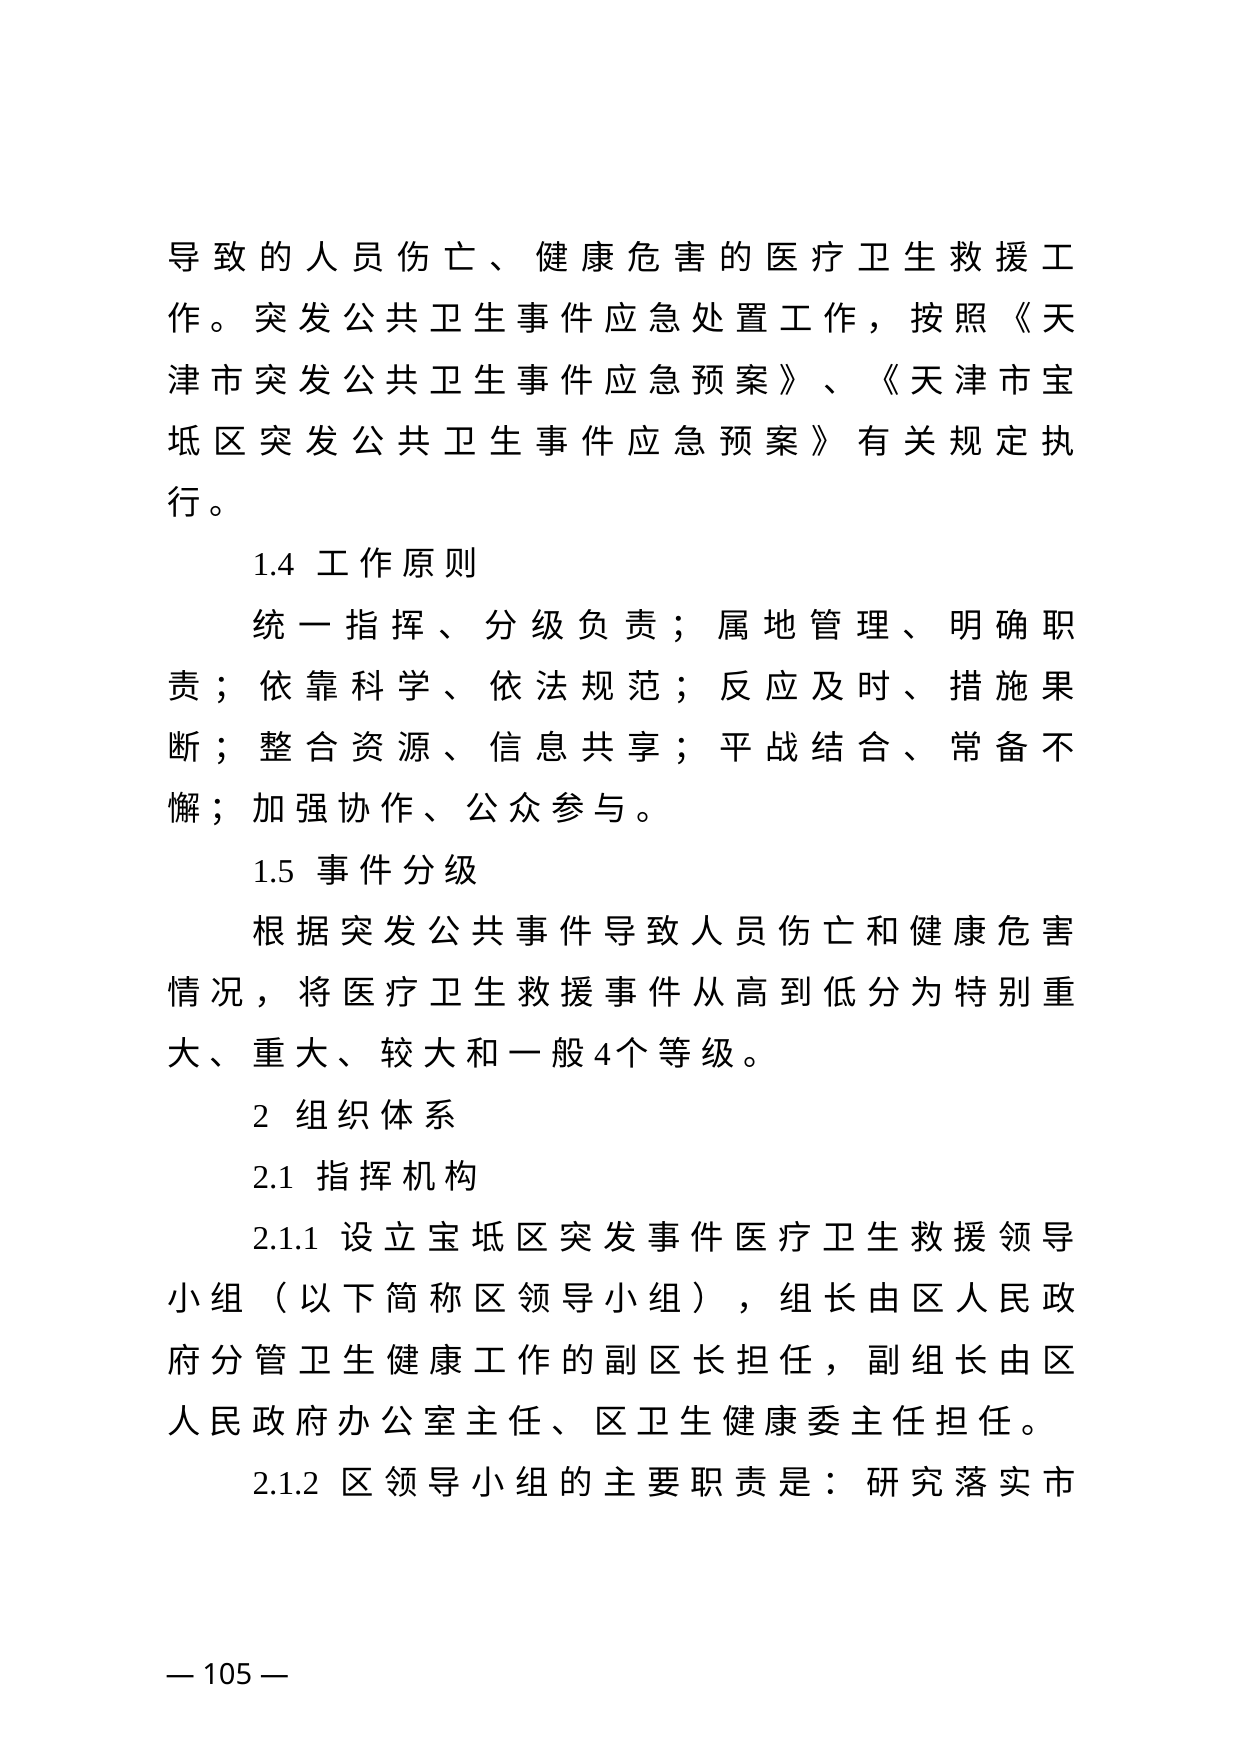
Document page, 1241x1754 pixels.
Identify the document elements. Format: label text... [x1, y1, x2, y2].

text 2.1.1 设立宝坻区突发事件医疗卫生救援领导小组（以下简称区领导小组），组长由区人民政府分管卫生健康工作的副区长担任，副组长由区人民政府办公室主任、区卫生健康委主任担任。 [167, 1204, 1085, 1449]
subtitle 1.5 事件分级 [167, 837, 1085, 898]
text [167, 224, 1085, 531]
subtitle 2 组织体系 [167, 1082, 1085, 1143]
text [167, 1449, 1085, 1511]
subtitle 1.4 工作原则 [167, 531, 1085, 592]
text 统一指挥、分级负责；属地管理、明确职责；依靠科学、依法规范；反应及时、措施果断；整合资源、信息共享；平战结合、常备不懈；加强协作、公众参与。 [167, 592, 1085, 837]
subtitle 2.1 指挥机构 [167, 1143, 1085, 1204]
text 根据突发公共事件导致人员伤亡和健康危害情况，将医疗卫生救援事件从高到低分为特别重大、重大、较大和一般4个等级。 [167, 898, 1085, 1082]
